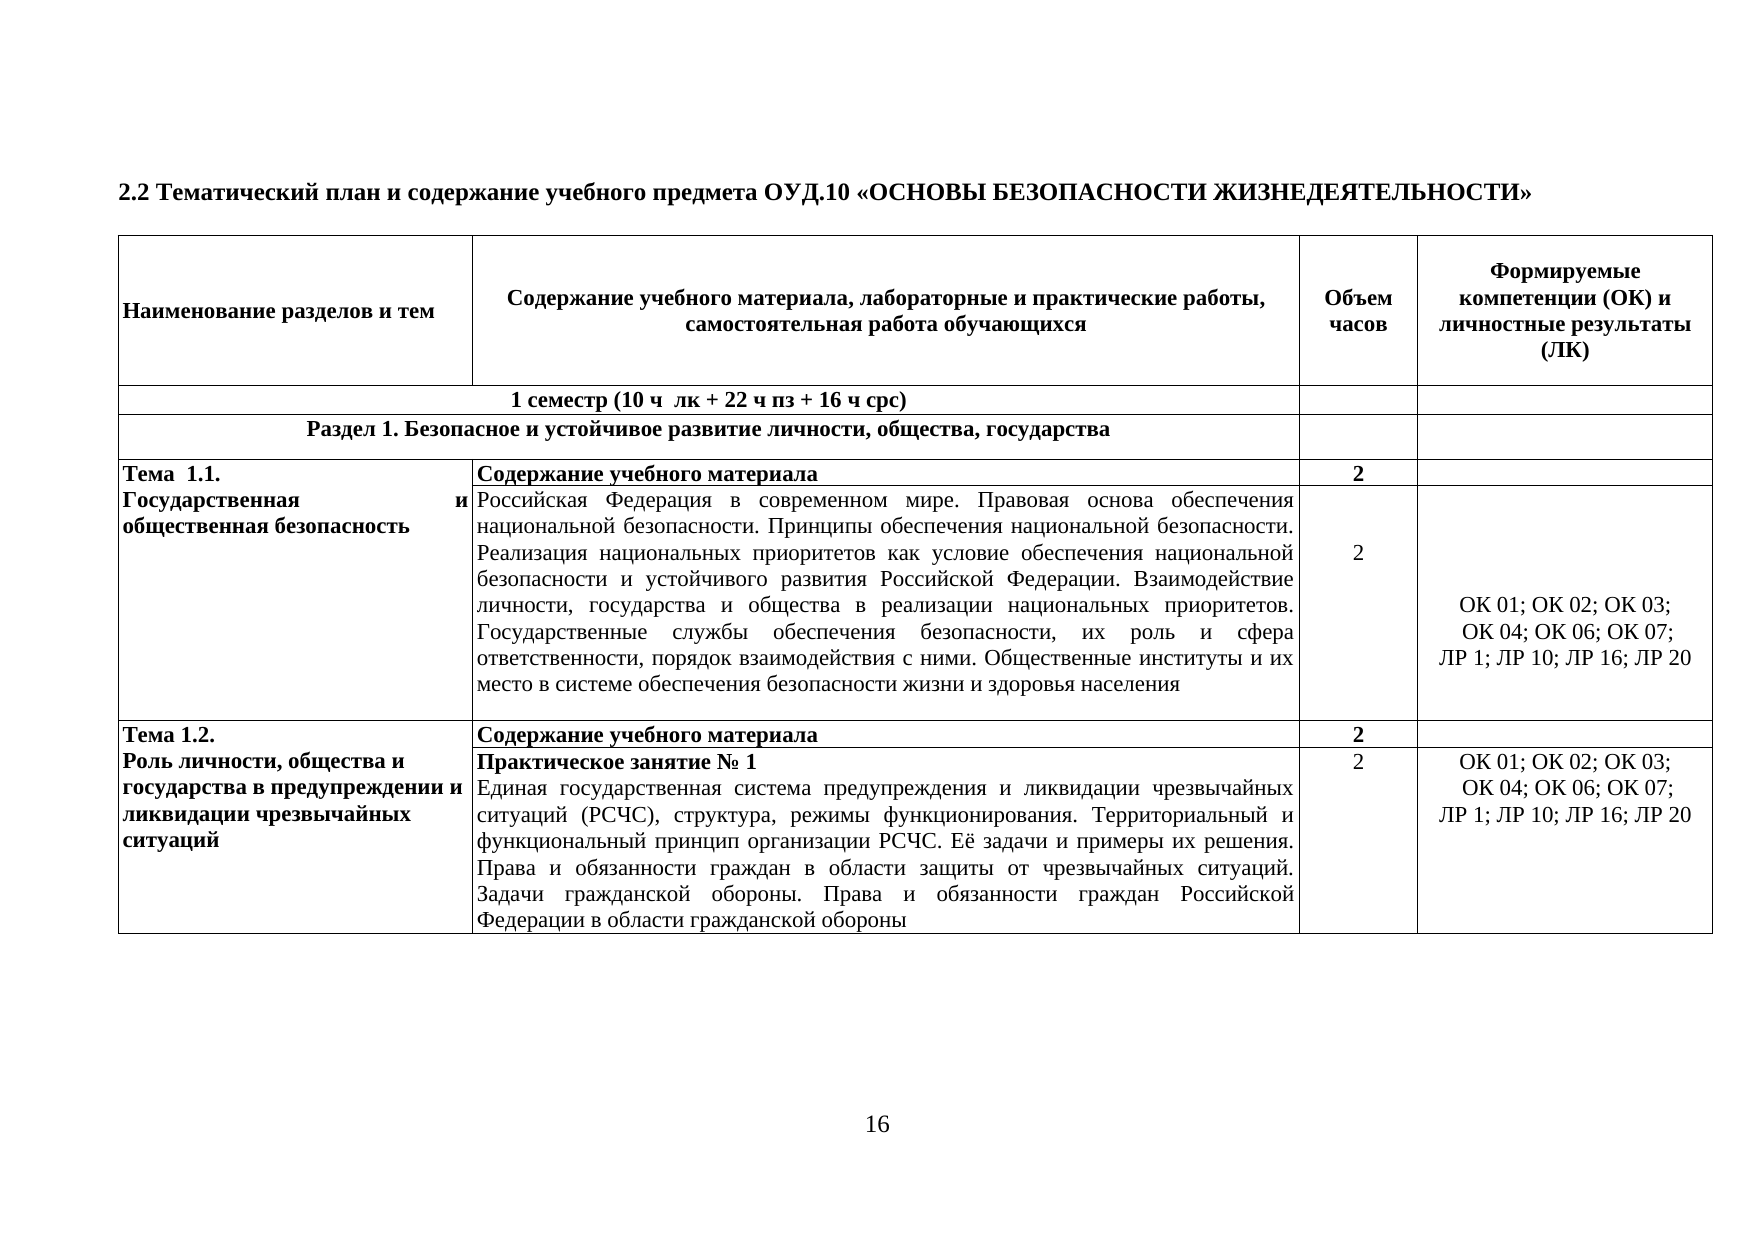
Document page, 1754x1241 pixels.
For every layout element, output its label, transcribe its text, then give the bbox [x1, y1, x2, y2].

table_cell Российская Федерация в современном мире. Правовая основа обеспечения национальной безопасности. Принципы обеспечения национальной безопасности. Реализация национальных приоритетов как условие обеспечения национальной безопасности и устойчивого развития Российской Федерации. Взаимодействие личности, государства и общества в реализации национальных приоритетов. Государственные службы обеспечения безопасности, их роль и сфера ответственности, порядок взаимодействия с ними. Общественные институты и их место в системе обеспечения безопасности жизни и здоровья населения [473, 486, 1299, 720]
table_header Формируемые компетенции (ОК) и личностные результаты (ЛК) [1418, 236, 1712, 384]
table_cell [1418, 386, 1712, 414]
table_cell 1 семестр (10 ч лк + 22 ч пз + 16 ч срс) [119, 386, 1299, 414]
table_cell [1300, 415, 1417, 459]
table_cell [1418, 460, 1712, 485]
table_header Содержание учебного материала, лабораторные и практические работы, самостоятельная работа обучающихся [473, 236, 1299, 384]
table_header Наименование разделов и тем [119, 236, 472, 384]
table_cell Содержание учебного материала [473, 460, 1299, 485]
table_cell Содержание учебного материала [473, 721, 1299, 747]
table_header Объем часов [1300, 236, 1417, 384]
text 2.2 Тематический план и содержание учебного предмета ОУД.10 «ОСНОВЫ БЕЗОПАСНОСТИ ЖИЗНЕДЕЯТЕЛЬНОСТИ» [118, 177, 1636, 206]
table_cell ОК 01; ОК 02; ОК 03; ОК 04; ОК 06; ОК 07; ЛР 1; ЛР 10; ЛР 16; ЛР 20 [1418, 486, 1712, 720]
table_cell 2 [1300, 721, 1417, 747]
table_cell Тема 1.1. Государственная и общественная безопасность [119, 460, 472, 720]
table_cell 2 [1300, 460, 1417, 485]
table_cell Раздел 1. Безопасное и устойчивое развитие личности, общества, государства [119, 415, 1299, 459]
table_cell ОК 01; ОК 02; ОК 03; ОК 04; ОК 06; ОК 07; ЛР 1; ЛР 10; ЛР 16; ЛР 20 [1418, 748, 1712, 933]
table_cell Тема 1.2. Роль личности, общества и государства в предупреждении и ликвидации чрезвычайных ситуаций [119, 721, 472, 933]
table_cell Практическое занятие № 1 Единая государственная система предупреждения и ликвидации чрезвычайных ситуаций (РСЧС), структура, режимы функционирования. Территориальный и функциональный принцип организации РСЧС. Её задачи и примеры их решения. Права и обязанности граждан в области защиты от чрезвычайных ситуаций. Задачи гражданской обороны. Права и обязанности граждан Российской Федерации в области гражданской обороны [473, 748, 1299, 933]
table_cell [1300, 386, 1417, 414]
table_cell 2 [1300, 748, 1417, 933]
table_cell 2 [1300, 486, 1417, 720]
table_cell [1418, 415, 1712, 459]
table_cell [1418, 721, 1712, 747]
